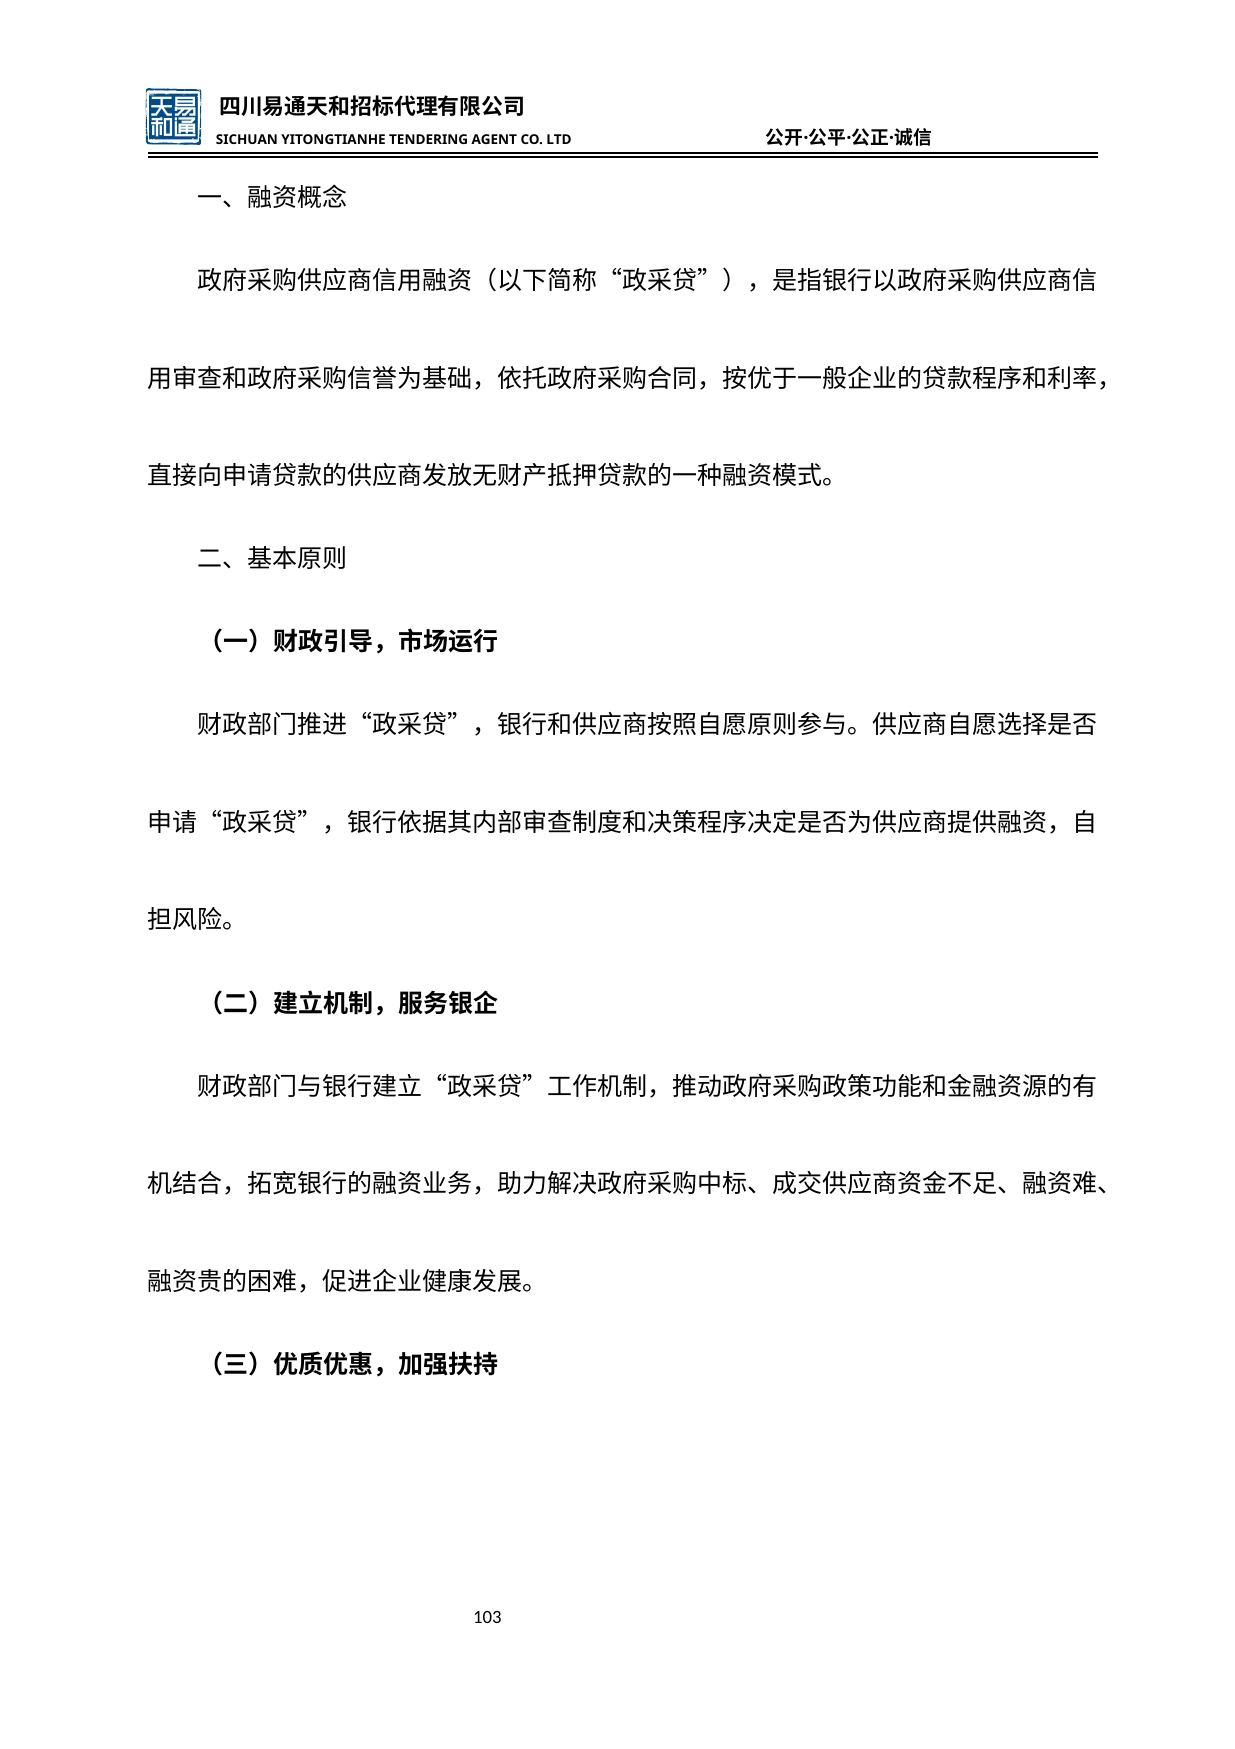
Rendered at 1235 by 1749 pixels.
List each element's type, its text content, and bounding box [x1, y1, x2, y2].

text （三）优质优惠，加强扶持 [148, 1330, 1098, 1395]
text 二、基本原则 [148, 524, 1098, 589]
text 政府采购供应商信用融资（以下简称“政采贷”），是指银行以政府采购供应商信用审查和政府采购信誉为基础，依托政府采购合同，按优于一般企业的贷款程序和利率，直接向申请贷款的供应商发放无财产抵押贷款的一种融资模式。 [148, 246, 1098, 506]
text （一）财政引导，市场运行 [148, 607, 1098, 672]
picture [145, 88, 202, 145]
text 财政部门与银行建立“政采贷”工作机制，推动政府采购政策功能和金融资源的有机结合，拓宽银行的融资业务，助力解决政府采购中标、成交供应商资金不足、融资难、融资贵的困难，促进企业健康发展。 [148, 1052, 1098, 1312]
text 一、融资概念 [148, 163, 1098, 228]
text 财政部门推进“政采贷”，银行和供应商按照自愿原则参与。供应商自愿选择是否申请“政采贷”，银行依据其内部审查制度和决策程序决定是否为供应商提供融资，自担风险。 [148, 691, 1098, 951]
text （二）建立机制，服务银企 [148, 969, 1098, 1034]
